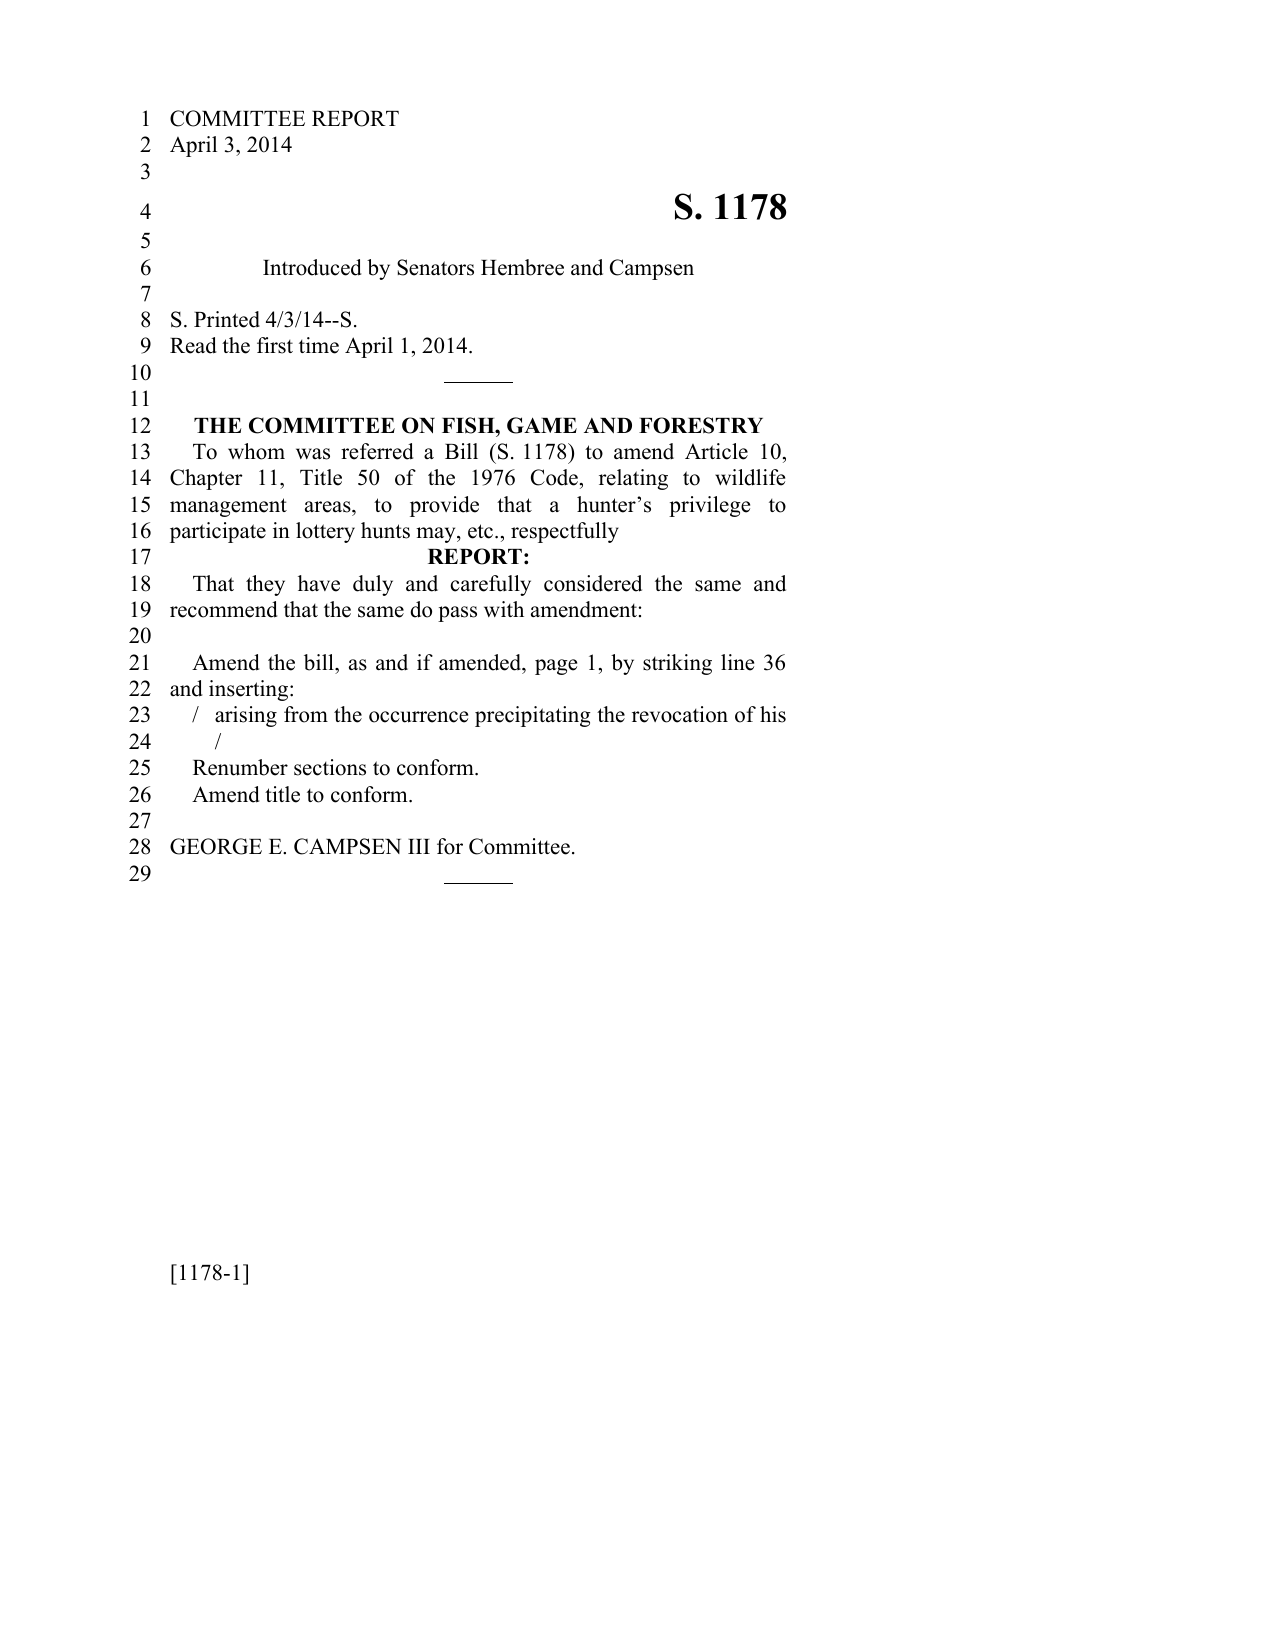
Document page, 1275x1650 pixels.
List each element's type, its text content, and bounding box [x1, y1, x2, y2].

text That they have duly and carefully considered the same and recommend that the same do pass with amendment: [169, 570, 787, 622]
text Amend title to conform. [169, 781, 787, 807]
text Amend the bill, as and if amended, page 1, by striking line 36 and inserting: [169, 649, 787, 702]
text Introduced by Senators Hembree and Campsen [169, 253, 787, 280]
text GEORGE E. CAMPSEN III for Committee. [169, 833, 787, 860]
text April 3, 2014 [169, 131, 787, 158]
text REPORT: [169, 543, 787, 570]
text THE COMMITTEE ON FISH, GAME AND FORESTRY [169, 412, 787, 438]
text S. 1178 [169, 184, 787, 227]
text S. Printed 4/3/14--S. [169, 306, 787, 333]
text To whom was referred a Bill (S. 1178) to amend Article 10, Chapter 11, Title 50 of the 1976 Code, relating to wildlife management areas, to provide that a hunter’s privilege to participate in lottery hunts may, etc., respectfully [169, 438, 787, 543]
text Read the first time April 1, 2014. [169, 333, 787, 359]
text Renumber sections to conform. [169, 754, 787, 781]
text COMMITTEE REPORT [169, 105, 787, 131]
text / arising from the occurrence precipitating the revocation of his / [169, 702, 787, 754]
